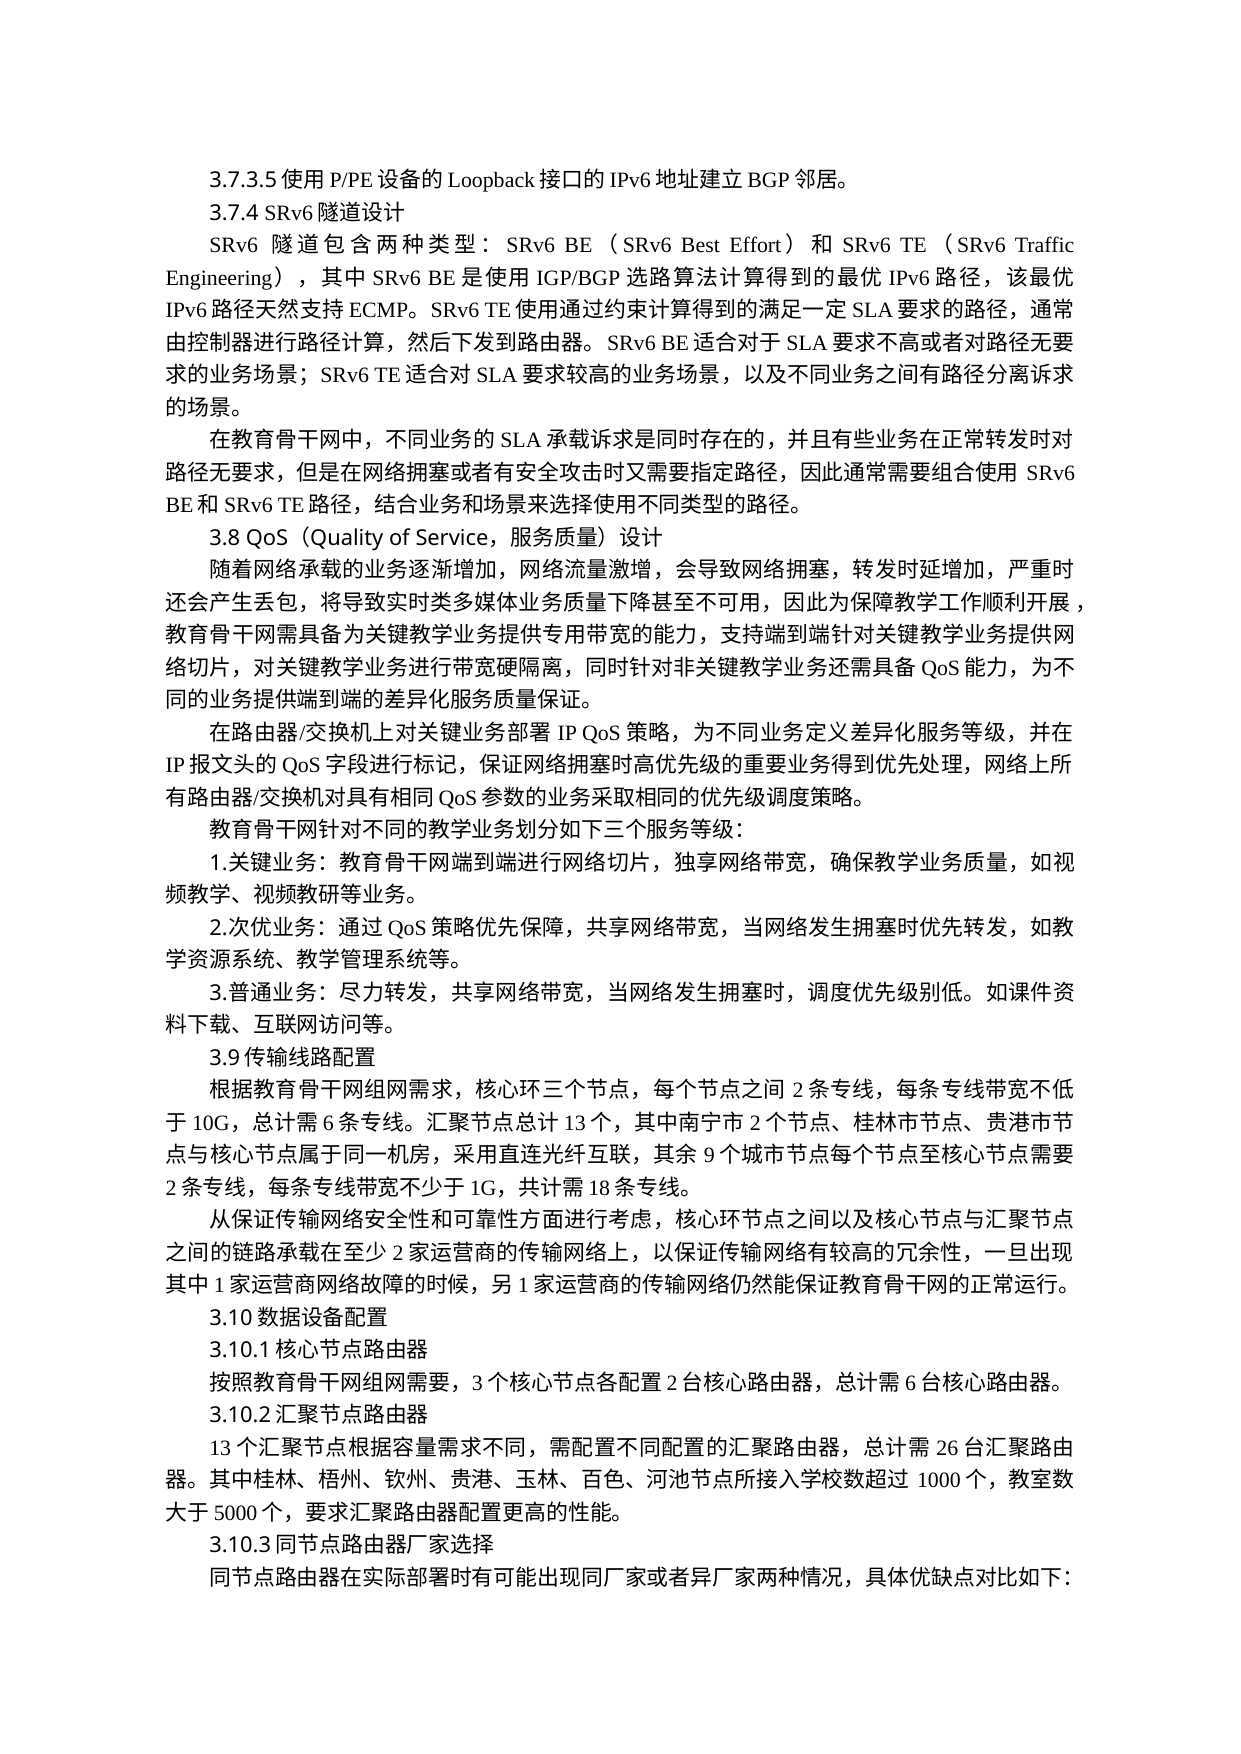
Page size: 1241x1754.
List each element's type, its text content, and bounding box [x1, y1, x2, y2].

text 3.10.1核心节点路由器 [165, 1332, 1075, 1364]
text 教育骨干网针对不同的教学业务划分如下三个服务等级： [165, 812, 1075, 844]
text 3.7.3.5使用P/PE设备的Loopback接口的IPv6地址建立BGP邻居。 [165, 162, 1075, 194]
text 3.10数据设备配置 [165, 1299, 1075, 1332]
text 3.7.4 SRv6隧道设计 [165, 194, 1075, 227]
text 3.普通业务：尽力转发，共享网络带宽，当网络发生拥塞时，调度优先级别低。如课件资料下载、互联网访问等。 [165, 974, 1075, 1039]
text 在教育骨干网中，不同业务的SLA承载诉求是同时存在的，并且有些业务在正常转发时对路径无要求，但是在网络拥塞或者有安全攻击时又需要指定路径，因此通常需要组合使用SRv6 BE和SRv6 TE路径，结合业务和场景来选择使用不同类型的路径。 [165, 422, 1075, 519]
text 在路由器/交换机上对关键业务部署IP QoS策略，为不同业务定义差异化服务等级，并在IP报文头的QoS字段进行标记，保证网络拥塞时高优先级的重要业务得到优先处理，网络上所有路由器/交换机对具有相同QoS参数的业务采取相同的优先级调度策略。 [165, 714, 1075, 812]
text 随着网络承载的业务逐渐增加，网络流量激增，会导致网络拥塞，转发时延增加，严重时还会产生丢包，将导致实时类多媒体业务质量下降甚至不可用，因此为保障教学工作顺利开展，教育骨干网需具备为关键教学业务提供专用带宽的能力，支持端到端针对关键教学业务提供网络切片，对关键教学业务进行带宽硬隔离，同时针对非关键教学业务还需具备QoS能力，为不同的业务提供端到端的差异化服务质量保证。 [165, 552, 1075, 714]
text 3.8 QoS（Quality of Service，服务质量）设计 [165, 519, 1075, 552]
text 2.次优业务：通过QoS策略优先保障，共享网络带宽，当网络发生拥塞时优先转发，如教学资源系统、教学管理系统等。 [165, 909, 1075, 974]
text 1.关键业务：教育骨干网端到端进行网络切片，独享网络带宽，确保教学业务质量，如视频教学、视频教研等业务。 [165, 844, 1075, 909]
text 3.10.3同节点路由器厂家选择 [165, 1527, 1075, 1559]
text 同节点路由器在实际部署时有可能出现同厂家或者异厂家两种情况，具体优缺点对比如下： [165, 1559, 1075, 1592]
text 3.10.2汇聚节点路由器 [165, 1397, 1075, 1429]
text 按照教育骨干网组网需要，3个核心节点各配置2台核心路由器，总计需6台核心路由器。 [165, 1364, 1075, 1397]
text 13个汇聚节点根据容量需求不同，需配置不同配置的汇聚路由器，总计需26台汇聚路由器。其中桂林、梧州、钦州、贵港、玉林、百色、河池节点所接入学校数超过1000个，教室数大于5000个，要求汇聚路由器配置更高的性能。 [165, 1429, 1075, 1527]
text 3.9传输线路配置 [165, 1039, 1075, 1072]
text 根据教育骨干网组网需求，核心环三个节点，每个节点之间2条专线，每条专线带宽不低于10G，总计需6条专线。汇聚节点总计13个，其中南宁市2个节点、桂林市节点、贵港市节点与核心节点属于同一机房，采用直连光纤互联，其余9个城市节点每个节点至核心节点需要2条专线，每条专线带宽不少于1G，共计需18条专线。 [165, 1072, 1075, 1202]
text SRv6 隧道包含两种类型：SRv6 BE（SRv6 Best Effort）和SRv6 TE（SRv6 Traffic Engineering），其中SRv6 BE是使用IGP/BGP选路算法计算得到的最优IPv6路径，该最优IPv6路径天然支持ECMP。SRv6 TE使用通过约束计算得到的满足一定SLA要求的路径，通常由控制器进行路径计算，然后下发到路由器。SRv6 BE适合对于SLA要求不高或者对路径无要求的业务场景；SRv6 TE适合对SLA要求较高的业务场景，以及不同业务之间有路径分离诉求的场景。 [165, 227, 1075, 422]
text 从保证传输网络安全性和可靠性方面进行考虑，核心环节点之间以及核心节点与汇聚节点之间的链路承载在至少2家运营商的传输网络上，以保证传输网络有较高的冗余性，一旦出现其中1家运营商网络故障的时候，另1家运营商的传输网络仍然能保证教育骨干网的正常运行。 [165, 1202, 1075, 1299]
